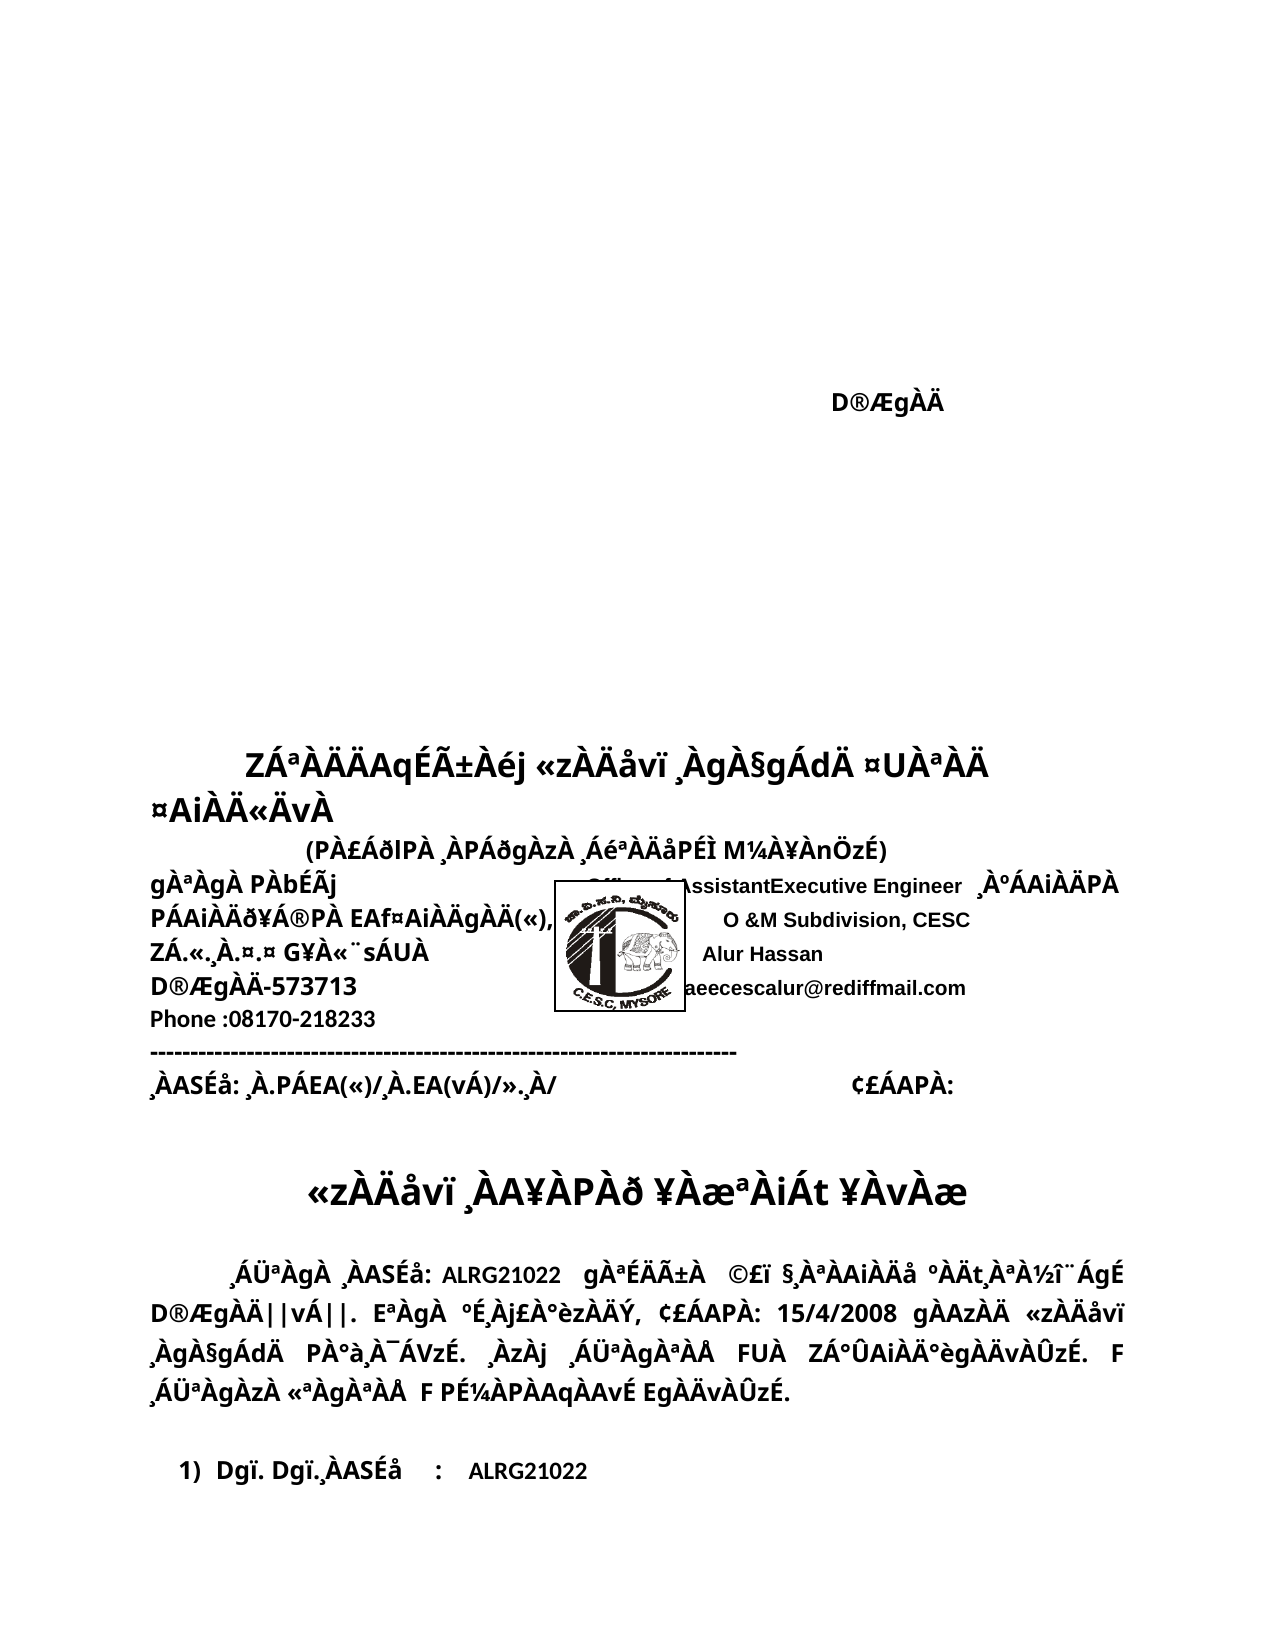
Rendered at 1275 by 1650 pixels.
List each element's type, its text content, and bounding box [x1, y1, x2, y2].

text ZÁ.«.¸À.¤.¤ G¥À«¨sÁUÀ Alur Hassan [686, 935, 1125, 969]
text «zÀÄåvï ¸ÀA¥ÀPÀð ¥ÀæªÀiÁt ¥ÀvÀæ [150, 1165, 1125, 1216]
picture [556, 882, 684, 1010]
text D®ÆgÀÄ [675, 385, 1125, 419]
text (PÀ£ÁðlPÀ ¸ÀPÁðgÀzÀ ¸ÁéªÀÄåPÉÌ M¼À¥ÀnÖzÉ) [150, 832, 1125, 867]
text ¸ÀASÉå: ¸À.PÁEA(«)/¸À.EA(vÁ)/».¸À/ ¢£ÁAPÀ: [150, 1067, 1125, 1101]
text D®ÆgÀÄ-573713 Email id:aeecescalur@rediffmail.com [686, 969, 1159, 1003]
text ¸ÁÜªÀgÀ ¸ÀASÉå: ALRG21022 gÀªÉÄÃ±À ©£ï §¸ÀªÀAiÀÄå ºÀÄt¸ÀªÀ½î¨ÁgÉ D®ÆgÀÄ||vÁ||. EªÀgÀ ºÉ¸Àj£À°èzÀÄÝ, ¢£ÁAPÀ: 15/4/2008 gÀAzÀÄ «zÀÄåvï ¸ÀgÀ§gÁdÄ PÀ°à¸À¯ÁVzÉ. ¸ÀzÀj ¸ÁÜªÀgÀªÀÅ FUÀ ZÁ°ÛAiÀÄ°ègÀÄvÀÛzÉ. F ¸ÁÜªÀgÀzÀ «ªÀgÀªÀÅ F PÉ¼ÀPÀAqÀAvÉ EgÀÄvÀÛzÉ. [150, 1257, 1125, 1408]
text ZÁ.«.¸À.¤.¤ G¥À«¨sÁUÀ Alur Hassan [150, 935, 554, 969]
text Phone :08170-218233 [150, 1003, 1159, 1033]
text D®ÆgÀÄ-573713 Email id:aeecescalur@rediffmail.com [150, 969, 554, 1003]
text gÀªÀgÀ PÀbÉÃj Office of AssistantExecutive Engineer ¸ÀºÁAiÀÄPÀ PÁAiÀÄð¥Á®PÀ EAf¤AiÀÄgÀÄ(«), O &M Subdivision, CESC [150, 867, 1125, 935]
text ZÁªÀÄÄAqÉÃ±Àéj «zÀÄåvï ¸ÀgÀ§gÁdÄ ¤UÀªÀÄ ¤AiÀÄ«ÄvÀ [150, 742, 1125, 832]
list Dgï. Dgï.¸ÀASÉå : ALRG21022 [178, 1453, 1125, 1487]
text ------------------------------------------------------------------------- [150, 1033, 1159, 1067]
